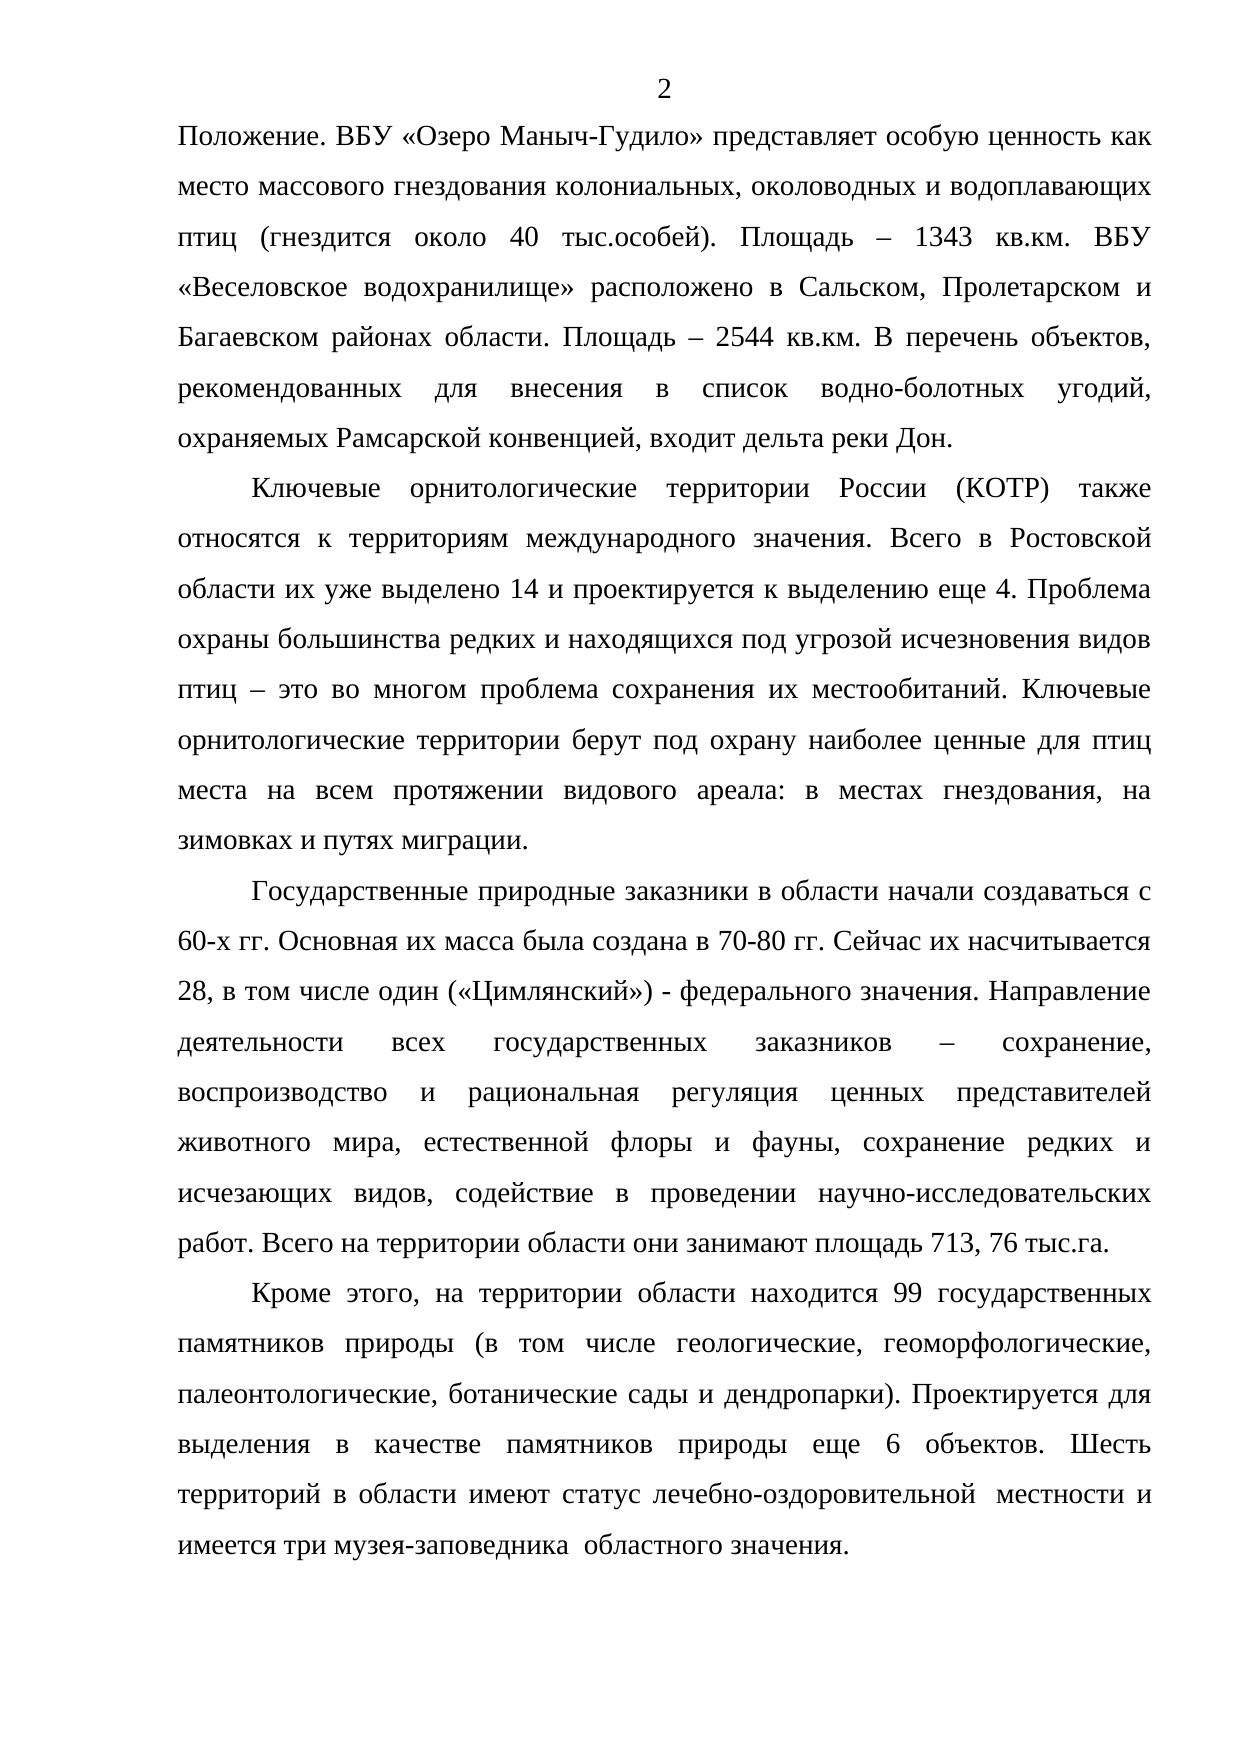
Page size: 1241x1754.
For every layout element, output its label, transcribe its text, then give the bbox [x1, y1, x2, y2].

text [177, 118, 1152, 453]
text Ключевые орнитологические территории России (КОТР) также относятся к территориям международного значения. Всего в Ростовской области их уже выделено 14 и проектируется к выделению еще 4. Проблема охраны большинства редких и находящихся под угрозой исчезновения видов птиц – это во многом проблема сохранения их местообитаний. Ключевые орнитологические территории берут под охрану наиболее ценные для птиц места на всем протяжении видового ареала: в местах гнездования, на зимовках и путях миграции. [177, 470, 1152, 856]
text Кроме этого, на территории области находится 99 государственных памятников природы (в том числе геологические, геоморфологические, палеонтологические, ботанические сады и дендропарки). Проектируется для выделения в качестве памятников природы еще 6 объектов. Шесть территорий в области имеют статус лечебно-оздоровительной местности и имеется три музея-заповедника областного значения. [177, 1275, 1152, 1560]
text Государственные природные заказники в области начали создаваться с 60-х гг. Основная их масса была создана в 70-80 гг. Сейчас их насчитывается 28, в том числе один («Цимлянский») - федерального значения. Направление деятельности всех государственных заказников – сохранение, воспроизводство и рациональная регуляция ценных представителей животного мира, естественной флоры и фауны, сохранение редких и исчезающих видов, содействие в проведении научно-исследовательских работ. Всего на территории области они занимают площадь 713, 76 тыс.га. [177, 873, 1152, 1258]
